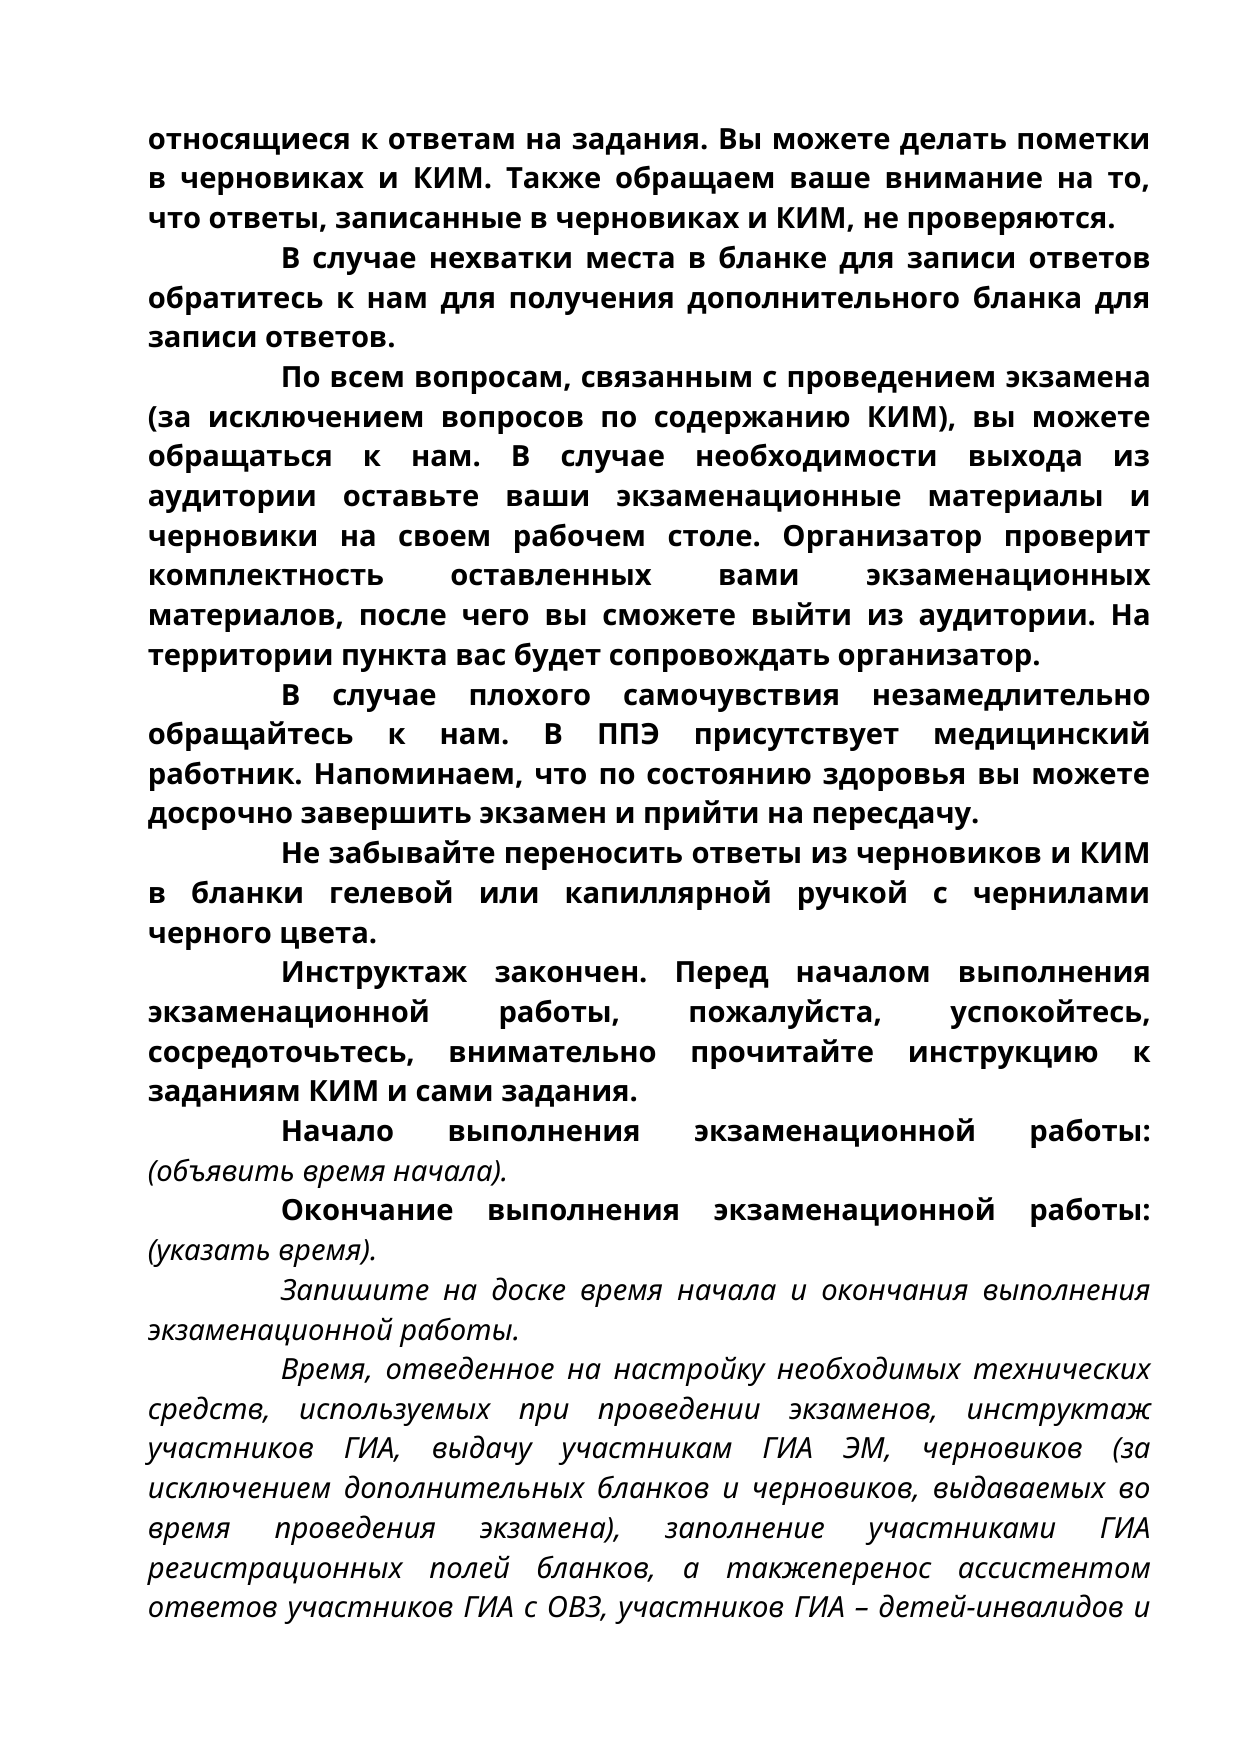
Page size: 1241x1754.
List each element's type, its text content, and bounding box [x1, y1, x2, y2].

text Не забывайте переносить ответы из черновиков и КИМ в бланки гелевой или капиллярной ручкой с чернилами черного цвета. [148, 832, 1152, 952]
text В случае плохого самочувствия незамедлительно обращайтесь к нам. В ППЭ присутствует медицинский работник. Напоминаем, что по состоянию здоровья вы можете досрочно завершить экзамен и прийти на пересдачу. [148, 674, 1152, 832]
text Начало выполнения экзаменационной работы: (объявить время начала). [148, 1110, 1152, 1190]
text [148, 1348, 1152, 1626]
text Окончание выполнения экзаменационной работы: (указать время). [148, 1190, 1152, 1269]
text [148, 118, 1152, 237]
text Инструктаж закончен. Перед началом выполнения экзаменационной работы, пожалуйста, успокойтесь, сосредоточьтесь, внимательно прочитайте инструкцию к заданиям КИМ и сами задания. [148, 952, 1152, 1110]
text По всем вопросам, связанным с проведением экзамена (за исключением вопросов по содержанию КИМ), вы можете обращаться к нам. В случае необходимости выхода из аудитории оставьте ваши экзаменационные материалы и черновики на своем рабочем столе. Организатор проверит комплектность оставленных вами экзаменационных материалов, после чего вы сможете выйти из аудитории. На территории пункта вас будет сопровождать организатор. [148, 356, 1152, 674]
text Запишите на доске время начала и окончания выполнения экзаменационной работы. [148, 1269, 1152, 1348]
text В случае нехватки места в бланке для записи ответов обратитесь к нам для получения дополнительного бланка для записи ответов. [148, 237, 1152, 356]
